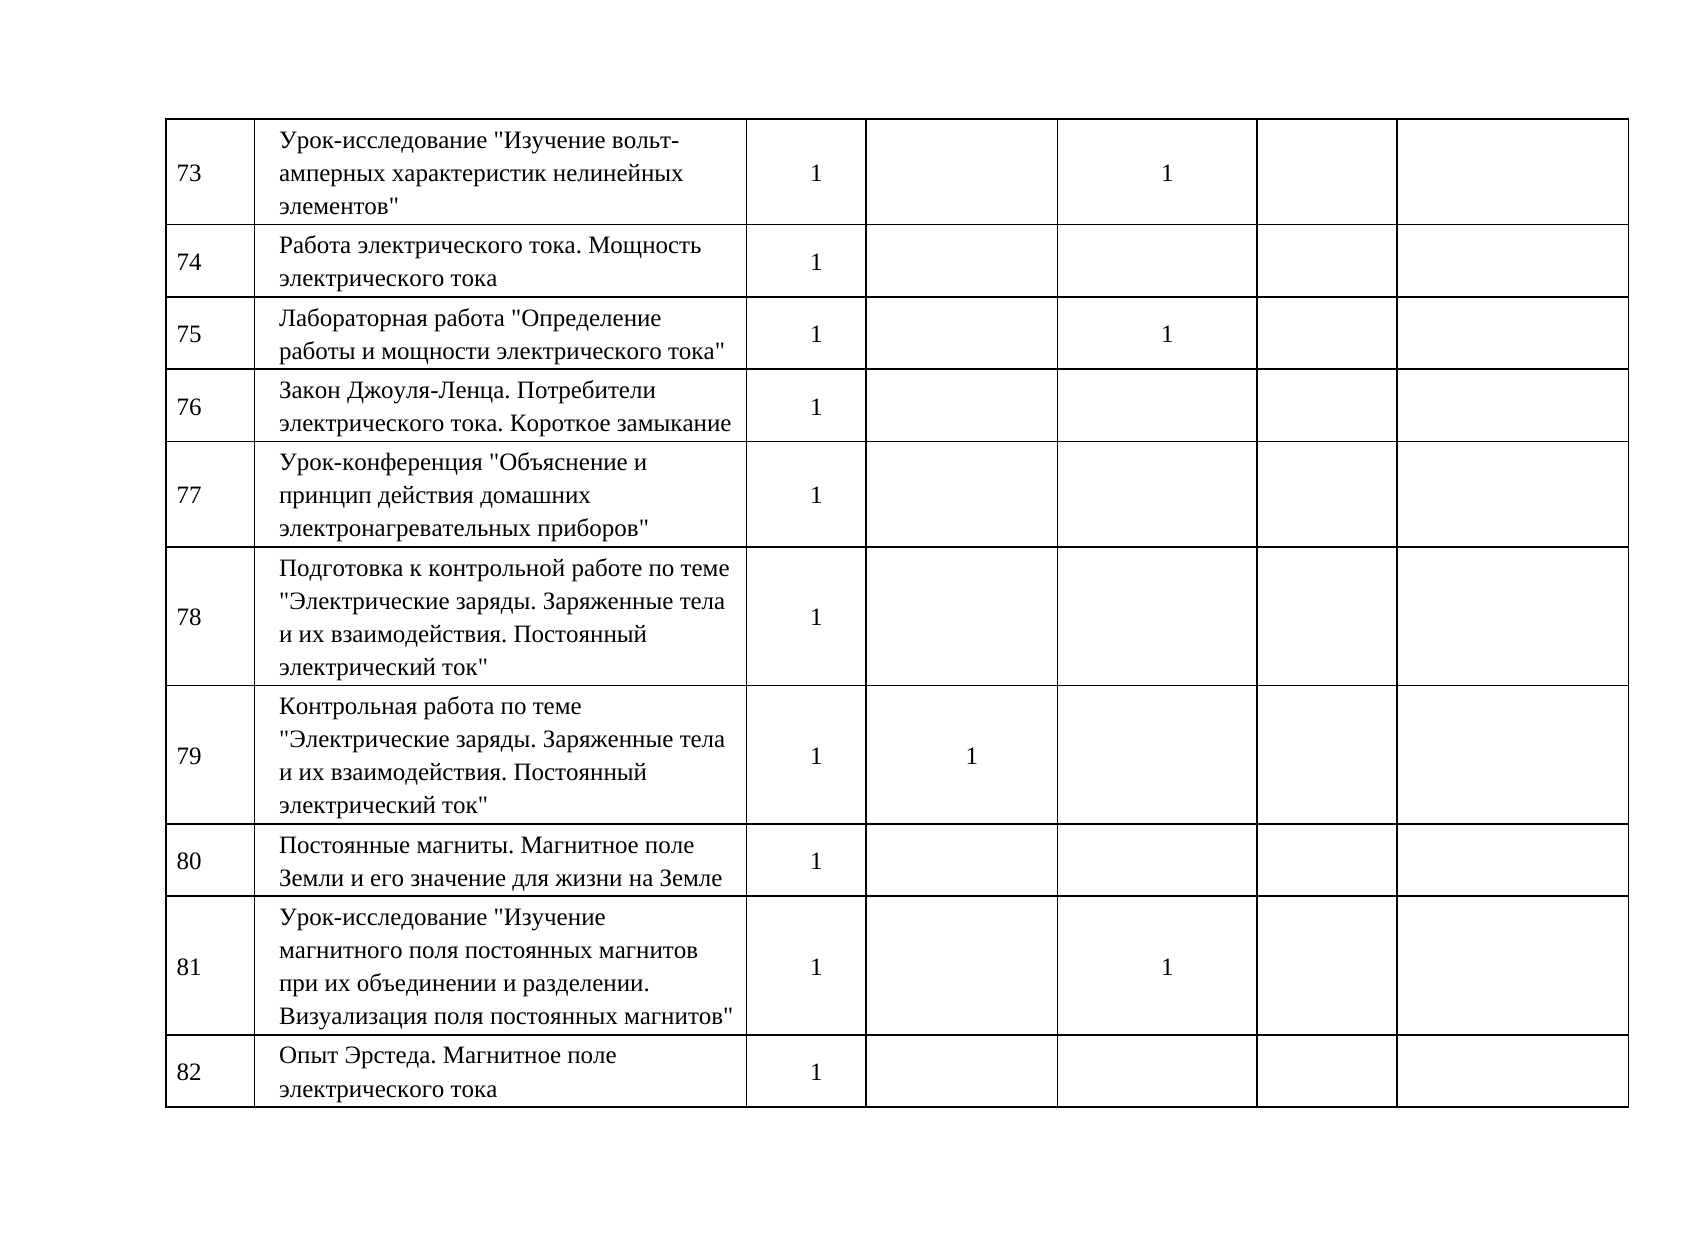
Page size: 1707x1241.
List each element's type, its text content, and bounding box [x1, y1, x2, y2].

table_cell [867, 225, 1057, 296]
table_cell [1058, 370, 1256, 441]
table_cell [1058, 548, 1256, 684]
table_cell 1 [747, 897, 865, 1034]
table_cell [1398, 1036, 1628, 1106]
table_cell [1058, 1036, 1256, 1106]
table_cell [1398, 442, 1628, 546]
table_cell Лабораторная работа "Определение работы и мощности электрического тока" [255, 298, 746, 368]
table_cell 1 [1058, 298, 1256, 368]
table_cell [867, 370, 1057, 441]
table_cell Подготовка к контрольной работе по теме "Электрические заряды. Заряженные тела и их взаимодействия. Постоянный электрический ток" [255, 548, 746, 684]
table_cell [1258, 225, 1396, 296]
table_cell [1398, 370, 1628, 441]
table_cell [1258, 1036, 1396, 1106]
table_cell [867, 548, 1057, 684]
table_cell [867, 120, 1057, 223]
table_cell [1398, 120, 1628, 223]
table_cell [1398, 298, 1628, 368]
table_cell [1058, 225, 1256, 296]
table_cell [867, 442, 1057, 546]
table_cell 1 [747, 120, 865, 223]
table_cell 1 [747, 225, 865, 296]
table_cell 1 [747, 442, 865, 546]
table_cell 1 [747, 548, 865, 684]
table_cell 1 [747, 298, 865, 368]
table_cell 1 [1058, 120, 1256, 223]
table_cell 81 [167, 897, 254, 1034]
table_cell 1 [747, 825, 865, 895]
table_cell [1258, 298, 1396, 368]
table_cell Контрольная работа по теме "Электрические заряды. Заряженные тела и их взаимодействия. Постоянный электрический ток" [255, 686, 746, 823]
table_cell [867, 298, 1057, 368]
table_cell [1258, 686, 1396, 823]
table_cell 79 [167, 686, 254, 823]
table_cell [1398, 225, 1628, 296]
table_cell 78 [167, 548, 254, 684]
table_cell [1258, 120, 1396, 223]
table_cell [1398, 825, 1628, 895]
table_cell Постоянные магниты. Магнитное поле Земли и его значение для жизни на Земле [255, 825, 746, 895]
table_cell [1258, 548, 1396, 684]
table_cell [1258, 442, 1396, 546]
table_cell [867, 897, 1057, 1034]
table_cell [1258, 825, 1396, 895]
table_cell 1 [867, 686, 1057, 823]
table_cell [1258, 370, 1396, 441]
table_cell 73 [167, 120, 254, 223]
table_cell [1398, 897, 1628, 1034]
table_cell Закон Джоуля-Ленца. Потребители электрического тока. Короткое замыкание [255, 370, 746, 441]
table_cell Урок-конференция "Объяснение и принцип действия домашних электронагревательных приборов" [255, 442, 746, 546]
table_cell 76 [167, 370, 254, 441]
table_cell [1058, 442, 1256, 546]
table_cell 1 [747, 1036, 865, 1106]
table_cell 77 [167, 442, 254, 546]
table_cell [1398, 686, 1628, 823]
table_cell [1398, 548, 1628, 684]
table_cell 82 [167, 1036, 254, 1106]
table_cell Урок-исследование "Изучение магнитного поля постоянных магнитов при их объединении и разделении. Визуализация поля постоянных магнитов" [255, 897, 746, 1034]
table_cell 1 [1058, 897, 1256, 1034]
table_cell [867, 825, 1057, 895]
table_cell Урок-исследование "Изучение вольт-амперных характеристик нелинейных элементов" [255, 120, 746, 223]
table_cell 1 [747, 370, 865, 441]
table_cell Работа электрического тока. Мощность электрического тока [255, 225, 746, 296]
table_cell 1 [747, 686, 865, 823]
table_cell [867, 1036, 1057, 1106]
table_cell 74 [167, 225, 254, 296]
table_cell 75 [167, 298, 254, 368]
table_cell [1058, 825, 1256, 895]
table_cell 80 [167, 825, 254, 895]
table_cell Опыт Эрстеда. Магнитное поле электрического тока [255, 1036, 746, 1106]
table_cell [1058, 686, 1256, 823]
table_cell [1258, 897, 1396, 1034]
